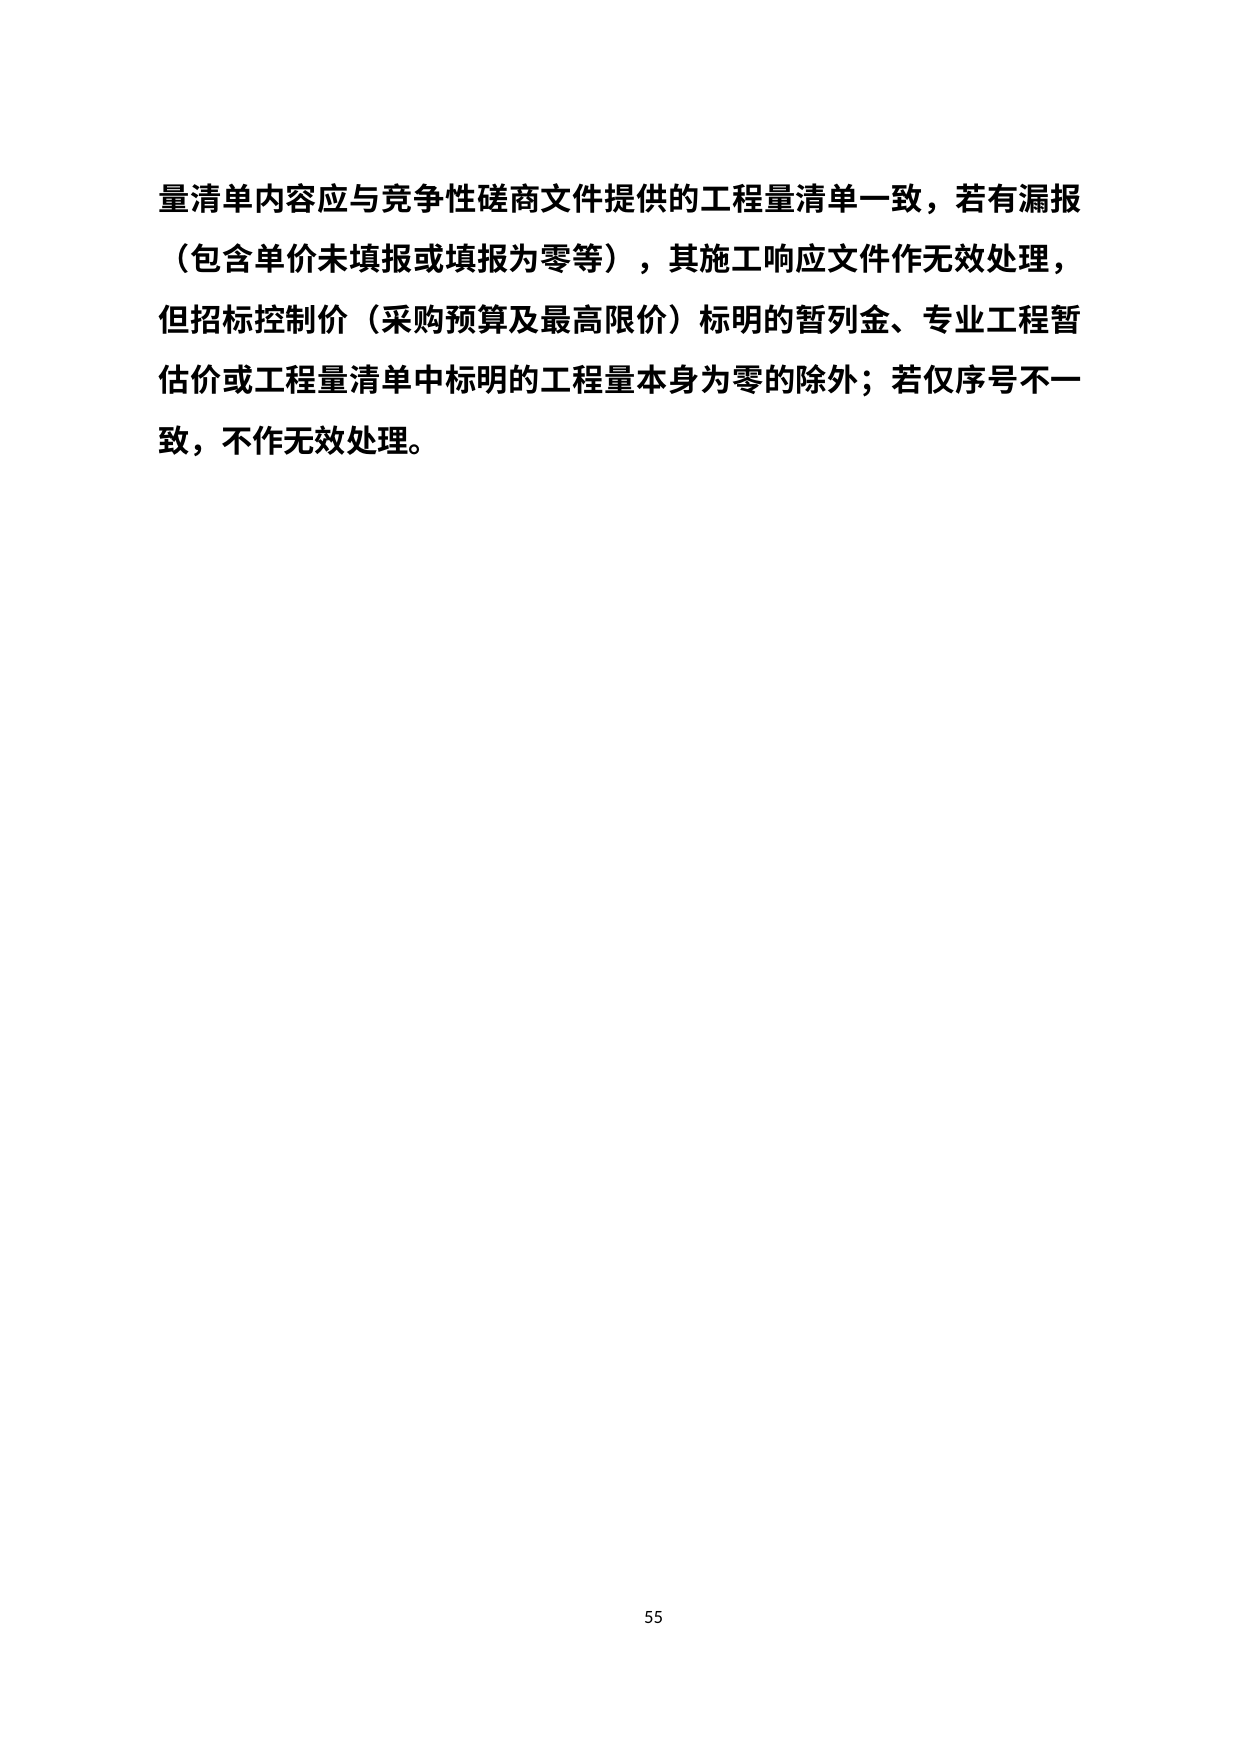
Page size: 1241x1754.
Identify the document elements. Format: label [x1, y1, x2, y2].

text [158, 162, 1082, 464]
